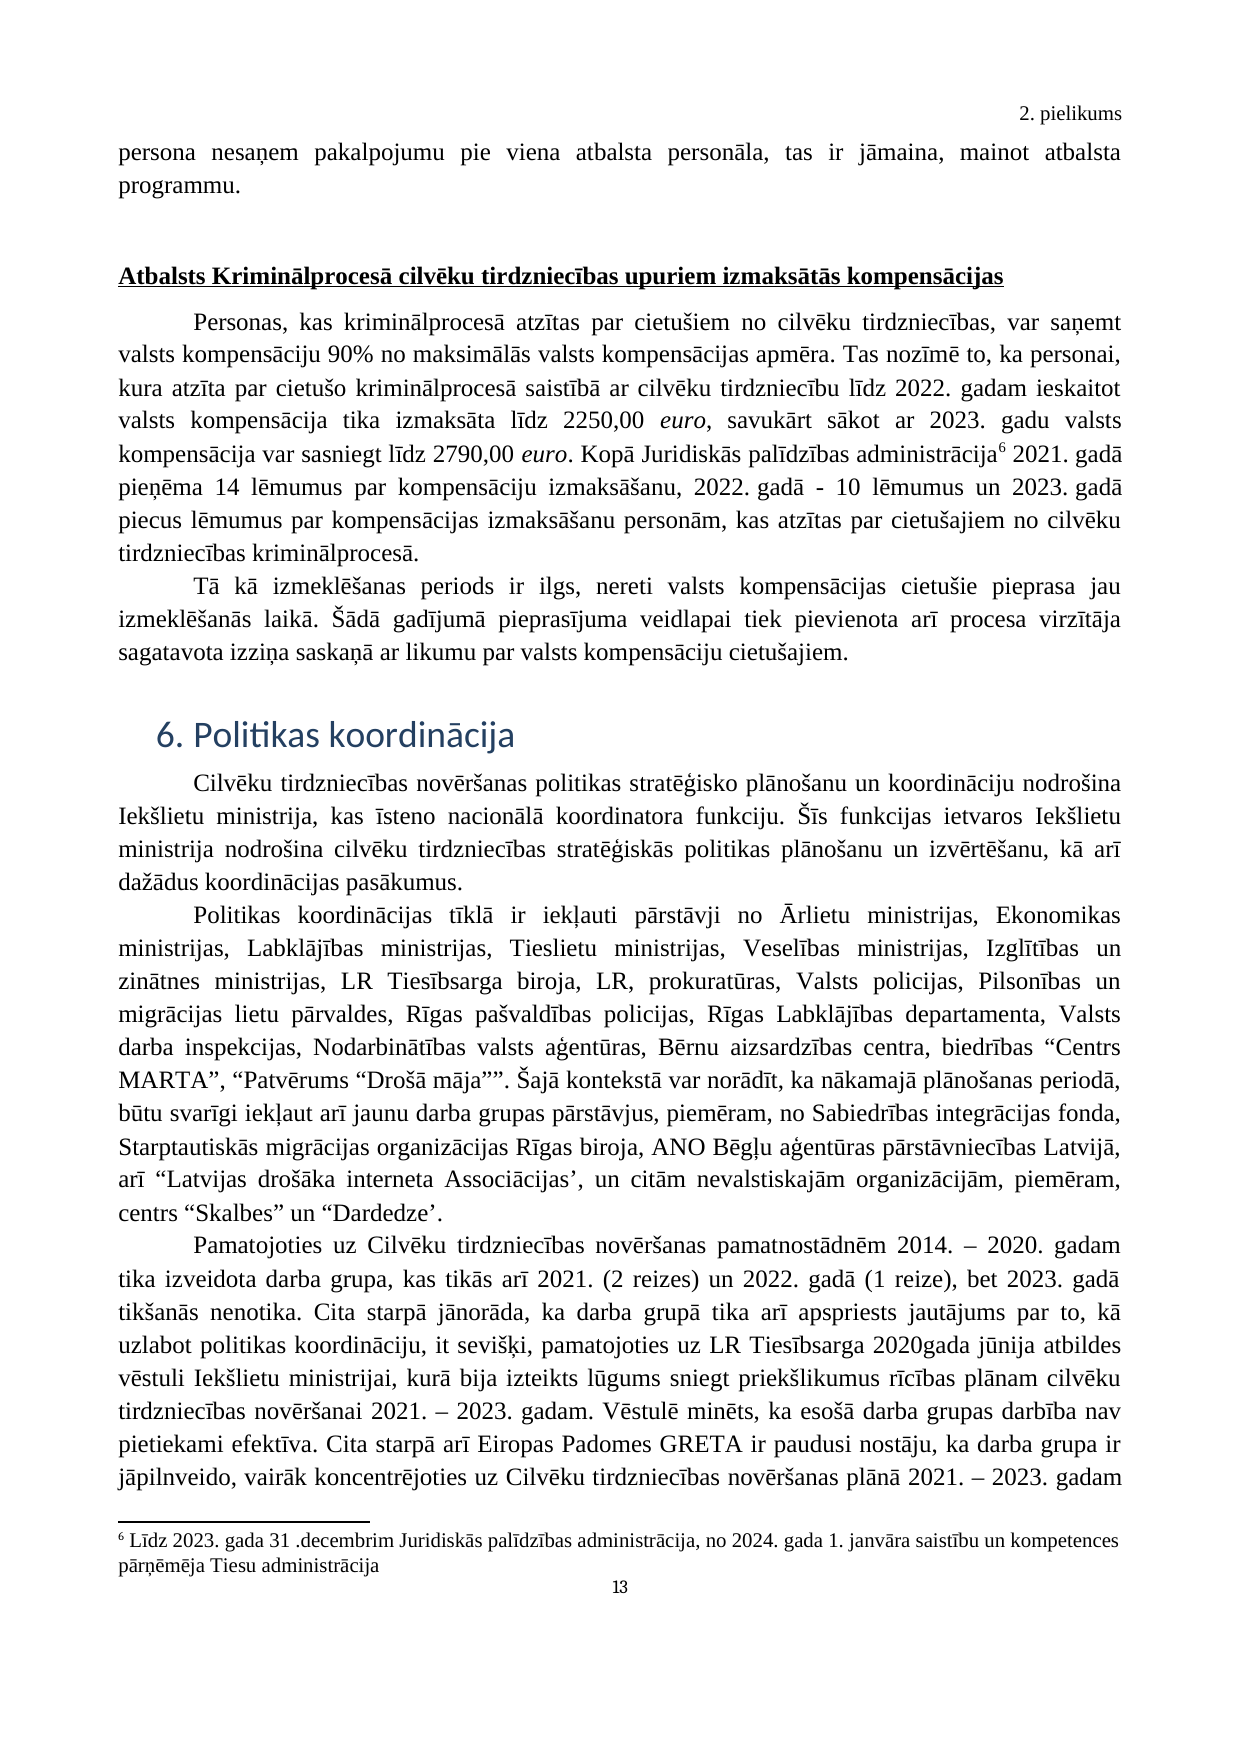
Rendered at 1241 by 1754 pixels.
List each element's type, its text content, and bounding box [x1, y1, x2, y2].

text Tā kā izmeklēšanas periods ir ilgs, nereti valsts kompensācijas cietušie pieprasa jau izmeklēšanās laikā. Šādā gadījumā pieprasījuma veidlapai tiek pievienota arī procesa virzītāja sagatavota izziņa saskaņā ar likumu par valsts kompensāciju cietušajiem. [118, 571, 1122, 666]
text Cilvēku tirdzniecības novēršanas politikas stratēģisko plānošanu un koordināciju nodrošina Iekšlietu ministrija, kas īsteno nacionālā koordinatora funkciju. Šīs funkcijas ietvaros Iekšlietu ministrija nodrošina cilvēku tirdzniecības stratēģiskās politikas plānošanu un izvērtēšanu, kā arī dažādus koordinācijas pasākumus. [118, 768, 1122, 896]
text Politikas koordinācijas tīklā ir iekļauti pārstāvji no Ārlietu ministrijas, Ekonomikas ministrijas, Labklājības ministrijas, Tieslietu ministrijas, Veselības ministrijas, Izglītības un zinātnes ministrijas, LR Tiesībsarga biroja, LR, prokuratūras, Valsts policijas, Pilsonības un migrācijas lietu pārvaldes, Rīgas pašvaldības policijas, Rīgas Labklājības departamenta, Valsts darba inspekcijas, Nodarbinātības valsts aģentūras, Bērnu aizsardzības centra, biedrības “Centrs MARTA”, “Patvērums “Drošā māja””. Šajā kontekstā var norādīt, ka nākamajā plānošanas periodā, būtu svarīgi iekļaut arī jaunu darba grupas pārstāvjus, piemēram, no Sabiedrības integrācijas fonda, Starptautiskās migrācijas organizācijas Rīgas biroja, ANO Bēgļu aģentūras pārstāvniecības Latvijā, arī “Latvijas drošāka interneta Associācijas’, un citām nevalstiskajām organizācijām, piemēram, centrs “Skalbes” un “Dardedze’. [118, 900, 1122, 1226]
text Personas, kas kriminālprocesā atzītas par cietušiem no cilvēku tirdzniecības, var saņemt valsts kompensāciju 90% no maksimālās valsts kompensācijas apmēra. Tas nozīmē to, ka personai, kura atzīta par cietušo kriminālprocesā saistībā ar cilvēku tirdzniecību līdz 2022. gadam ieskaitot valsts kompensācija tika izmaksāta līdz 2250,00 euro, savukārt sākot ar 2023. gadu valsts kompensācija var sasniegt līdz 2790,00 euro. Kopā Juridiskās palīdzības administrācija 2021. gadā pieņēma 14 lēmumus par kompensāciju izmaksāšanu, 2022. gadā - 10 lēmumus un 2023. gadā piecus lēmumus par kompensācijas izmaksāšanu personām, kas atzītas par cietušajiem no cilvēku tirdzniecības kriminālprocesā. [118, 307, 1122, 566]
text Atbalsts Kriminālprocesā cilvēku tirdzniecības upuriem izmaksātās kompensācijas [118, 261, 1122, 290]
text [118, 137, 1122, 199]
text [118, 1231, 1122, 1491]
subtitle Politikas koordinācija [156, 711, 1122, 757]
